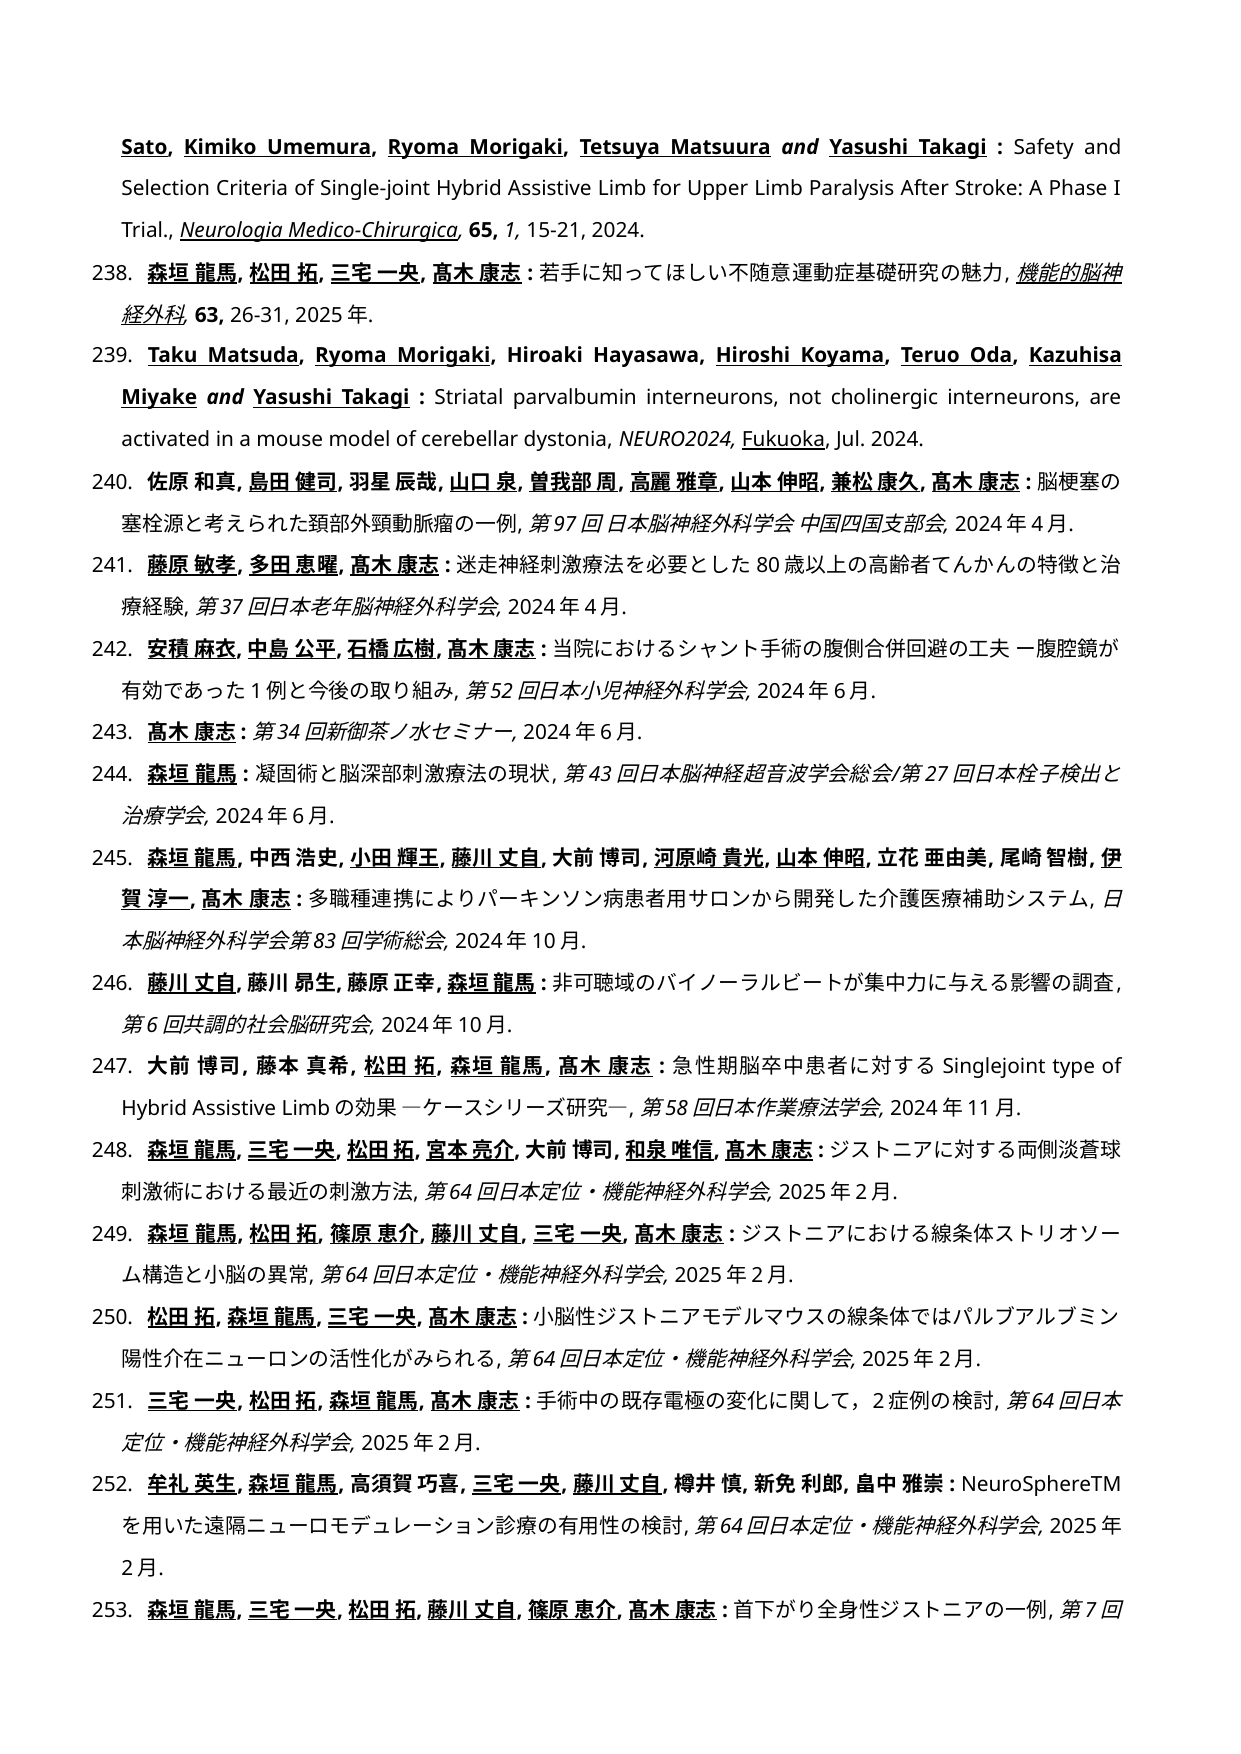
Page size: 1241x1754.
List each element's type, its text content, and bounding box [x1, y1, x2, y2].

list 森垣 龍馬, 松田 拓, 篠原 恵介, 藤川 丈自, 三宅 一央, 髙木 康志 : ジストニアにおける線条体ストリオソーム構造と小脳の異常, 第64回日本定位・機能神経外科学会, 2025年2月. [92, 1211, 1122, 1295]
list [92, 1587, 1122, 1629]
list 大前 博司, 藤本 真希, 松田 拓, 森垣 龍馬, 髙木 康志 : 急性期脳卒中患者に対するSinglejoint type of Hybrid Assistive Limbの効果 ―ケースシリーズ研究―, 第58回日本作業療法学会, 2024年11月. [92, 1044, 1122, 1128]
list 森垣 龍馬, 中西 浩史, 小田 輝王, 藤川 丈自, 大前 博司, 河原崎 貴光, 山本 伸昭, 立花 亜由美, 尾崎 智樹, 伊賀 淳一, 髙木 康志 : 多職種連携によりパーキンソン病患者用サロンから開発した介護医療補助システム, 日本脳神経外科学会第83回学術総会, 2024年10月. [92, 835, 1122, 961]
list 安積 麻衣, 中島 公平, 石橋 広樹, 髙木 康志 : 当院におけるシャント手術の腹側合併回避の工夫 ー腹腔鏡が有効であった1例と今後の取り組み, 第52回日本小児神経外科学会, 2024年6月. [92, 626, 1122, 710]
list 牟礼 英生, 森垣 龍馬, 高須賀 巧喜, 三宅 一央, 藤川 丈自, 樽井 慎, 新免 利郎, 畠中 雅崇 : NeuroSphereTMを用いた遠隔ニューロモデュレーション診療の有用性の検討, 第64回日本定位・機能神経外科学会, 2025年2月. [92, 1462, 1122, 1587]
list 森垣 龍馬, 三宅 一央, 松田 拓, 宮本 亮介, 大前 博司, 和泉 唯信, 髙木 康志 : ジストニアに対する両側淡蒼球刺激術における最近の刺激方法, 第64回日本定位・機能神経外科学会, 2025年2月. [92, 1128, 1122, 1211]
list Taku Matsuda, Ryoma Morigaki, Hiroaki Hayasawa, Hiroshi Koyama, Teruo Oda, Kazuhisa Miyake and Yasushi Takagi : Striatal parvalbumin interneurons, not cholinergic interneurons, are activated in a mouse model of cerebellar dystonia, NEURO2024, Fukuoka, Jul. 2024. [92, 334, 1122, 459]
list 森垣 龍馬, 松田 拓, 三宅 一央, 髙木 康志 : 若手に知ってほしい不随意運動症基礎研究の魅力, 機能的脳神経外科, 63, 26-31, 2025年. [92, 250, 1122, 334]
list 松田 拓, 森垣 龍馬, 三宅 一央, 髙木 康志 : 小脳性ジストニアモデルマウスの線条体ではパルブアルブミン陽性介在ニューロンの活性化がみられる, 第64回日本定位・機能神経外科学会, 2025年2月. [92, 1295, 1122, 1378]
list 藤原 敏孝, 多田 恵曜, 髙木 康志 : 迷走神経刺激療法を必要とした80歳以上の高齢者てんかんの特徴と治療経験, 第37回日本老年脳神経外科学会, 2024年4月. [92, 543, 1122, 626]
list 髙木 康志 : 第34回新御茶ノ水セミナー, 2024年6月. [92, 710, 1122, 752]
list 三宅 一央, 松田 拓, 森垣 龍馬, 髙木 康志 : 手術中の既存電極の変化に関して，2症例の検討, 第64回日本定位・機能神経外科学会, 2025年2月. [92, 1378, 1122, 1462]
list 藤川 丈自, 藤川 昴生, 藤原 正幸, 森垣 龍馬 : 非可聴域のバイノーラルビートが集中力に与える影響の調査, 第6回共調的社会脳研究会, 2024年10月. [92, 961, 1122, 1044]
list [92, 125, 1122, 250]
list 森垣 龍馬 : 凝固術と脳深部刺激療法の現状, 第43回日本脳神経超音波学会総会/第27回日本栓子検出と治療学会, 2024年6月. [92, 752, 1122, 835]
list 佐原 和真, 島田 健司, 羽星 辰哉, 山口 泉, 曽我部 周, 高麗 雅章, 山本 伸昭, 兼松 康久, 髙木 康志 : 脳梗塞の塞栓源と考えられた頚部外頸動脈瘤の一例, 第97回 日本脳神経外科学会 中国四国支部会, 2024年4月. [92, 459, 1122, 543]
